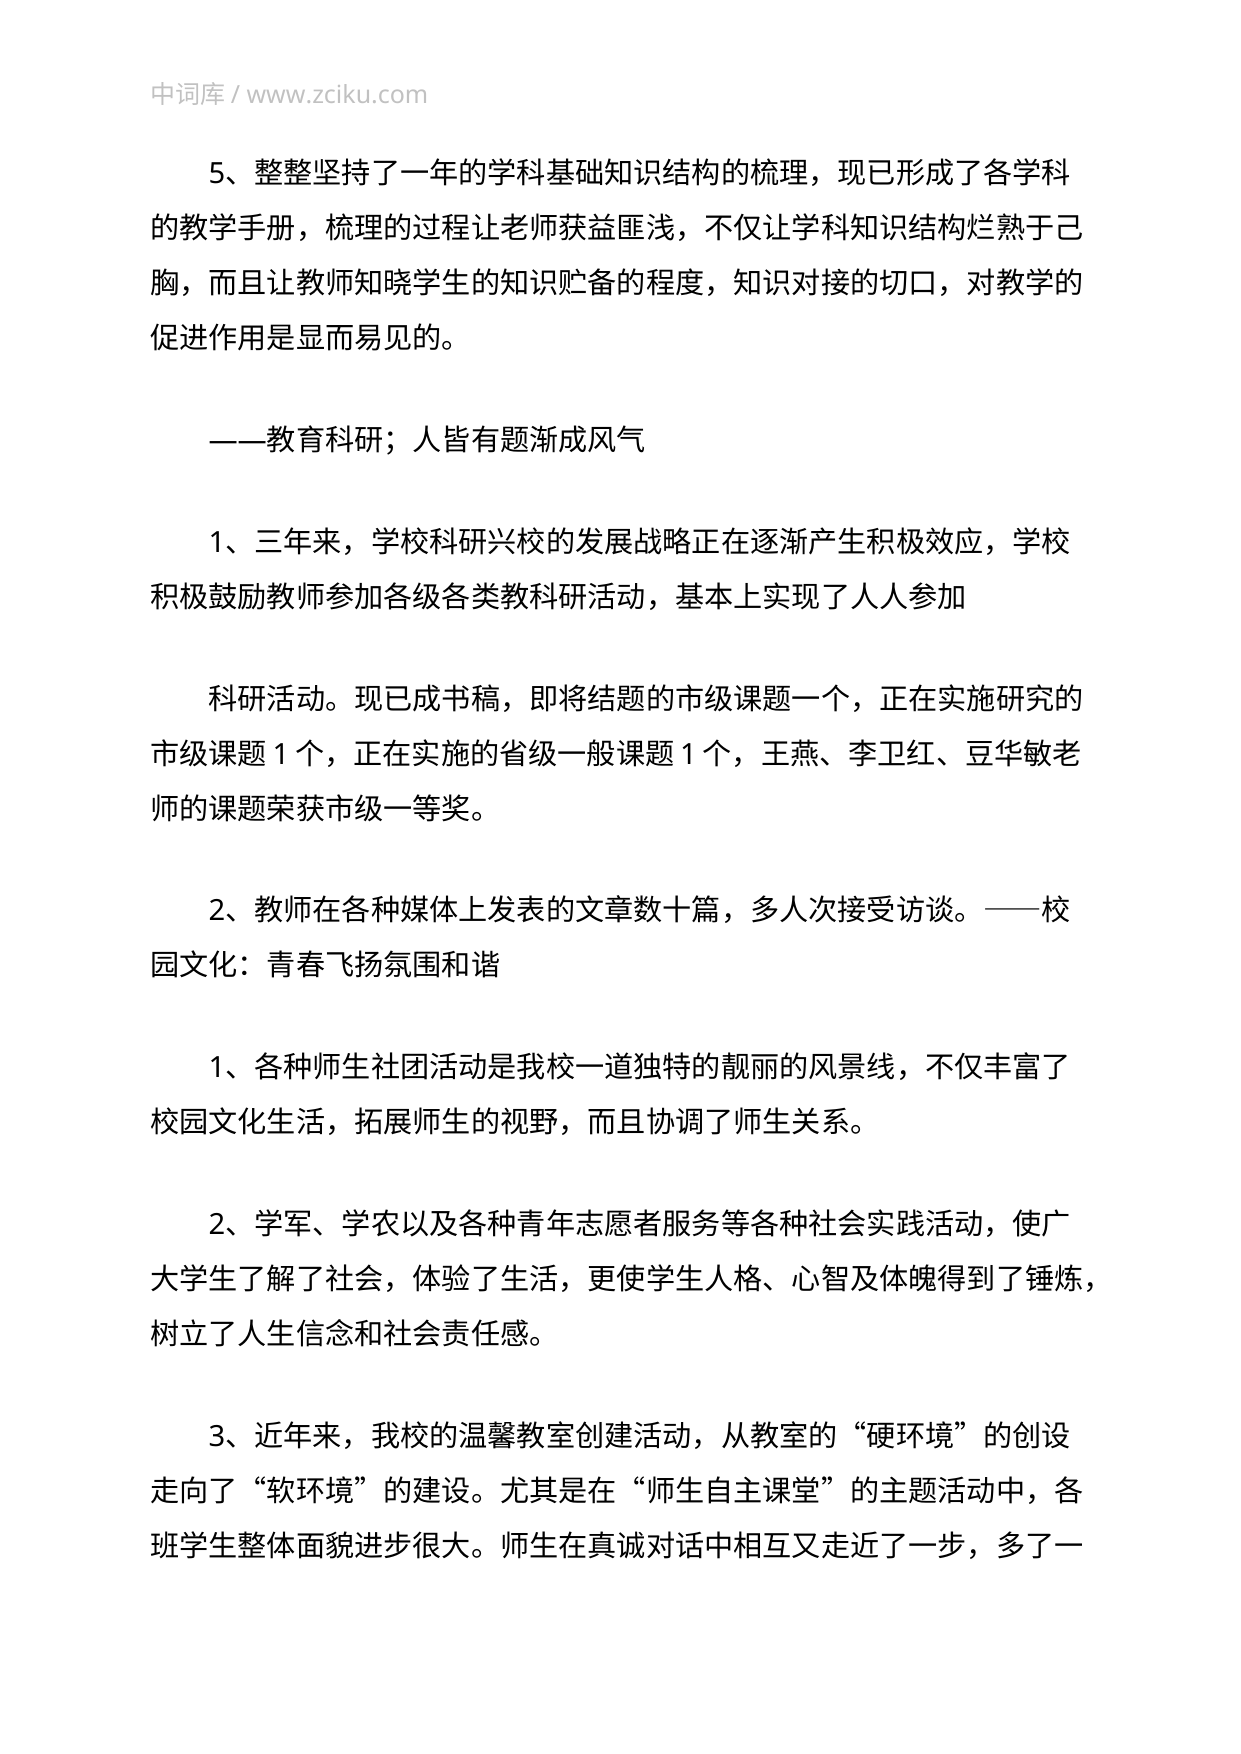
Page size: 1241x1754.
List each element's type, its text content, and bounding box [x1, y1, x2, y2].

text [150, 1412, 1090, 1564]
text 科研活动。现已成书稿，即将结题的市级课题一个，正在实施研究的市级课题1个，正在实施的省级一般课题1个，王燕、李卫红、豆华敏老师的课题荣获市级一等奖。 [150, 675, 1090, 827]
text 1、三年来，学校科研兴校的发展战略正在逐渐产生积极效应，学校积极鼓励教师参加各级各类教科研活动，基本上实现了人人参加 [150, 518, 1090, 616]
text 5、整整坚持了一年的学科基础知识结构的梳理，现已形成了各学科的教学手册，梳理的过程让老师获益匪浅，不仅让学科知识结构烂熟于己胸，而且让教师知晓学生的知识贮备的程度，知识对接的切口，对教学的促进作用是显而易见的。 [150, 150, 1090, 357]
text 1、各种师生社团活动是我校一道独特的靓丽的风景线，不仅丰富了校园文化生活，拓展师生的视野，而且协调了师生关系。 [150, 1044, 1090, 1141]
text 2、学军、学农以及各种青年志愿者服务等各种社会实践活动，使广大学生了解了社会，体验了生活，更使学生人格、心智及体魄得到了锤炼，树立了人生信念和社会责任感。 [150, 1201, 1090, 1353]
text 2、教师在各种媒体上发表的文章数十篇，多人次接受访谈。——校园文化：青春飞扬氛围和谐 [150, 887, 1090, 984]
text ——教育科研；人皆有题渐成风气 [150, 417, 1090, 459]
